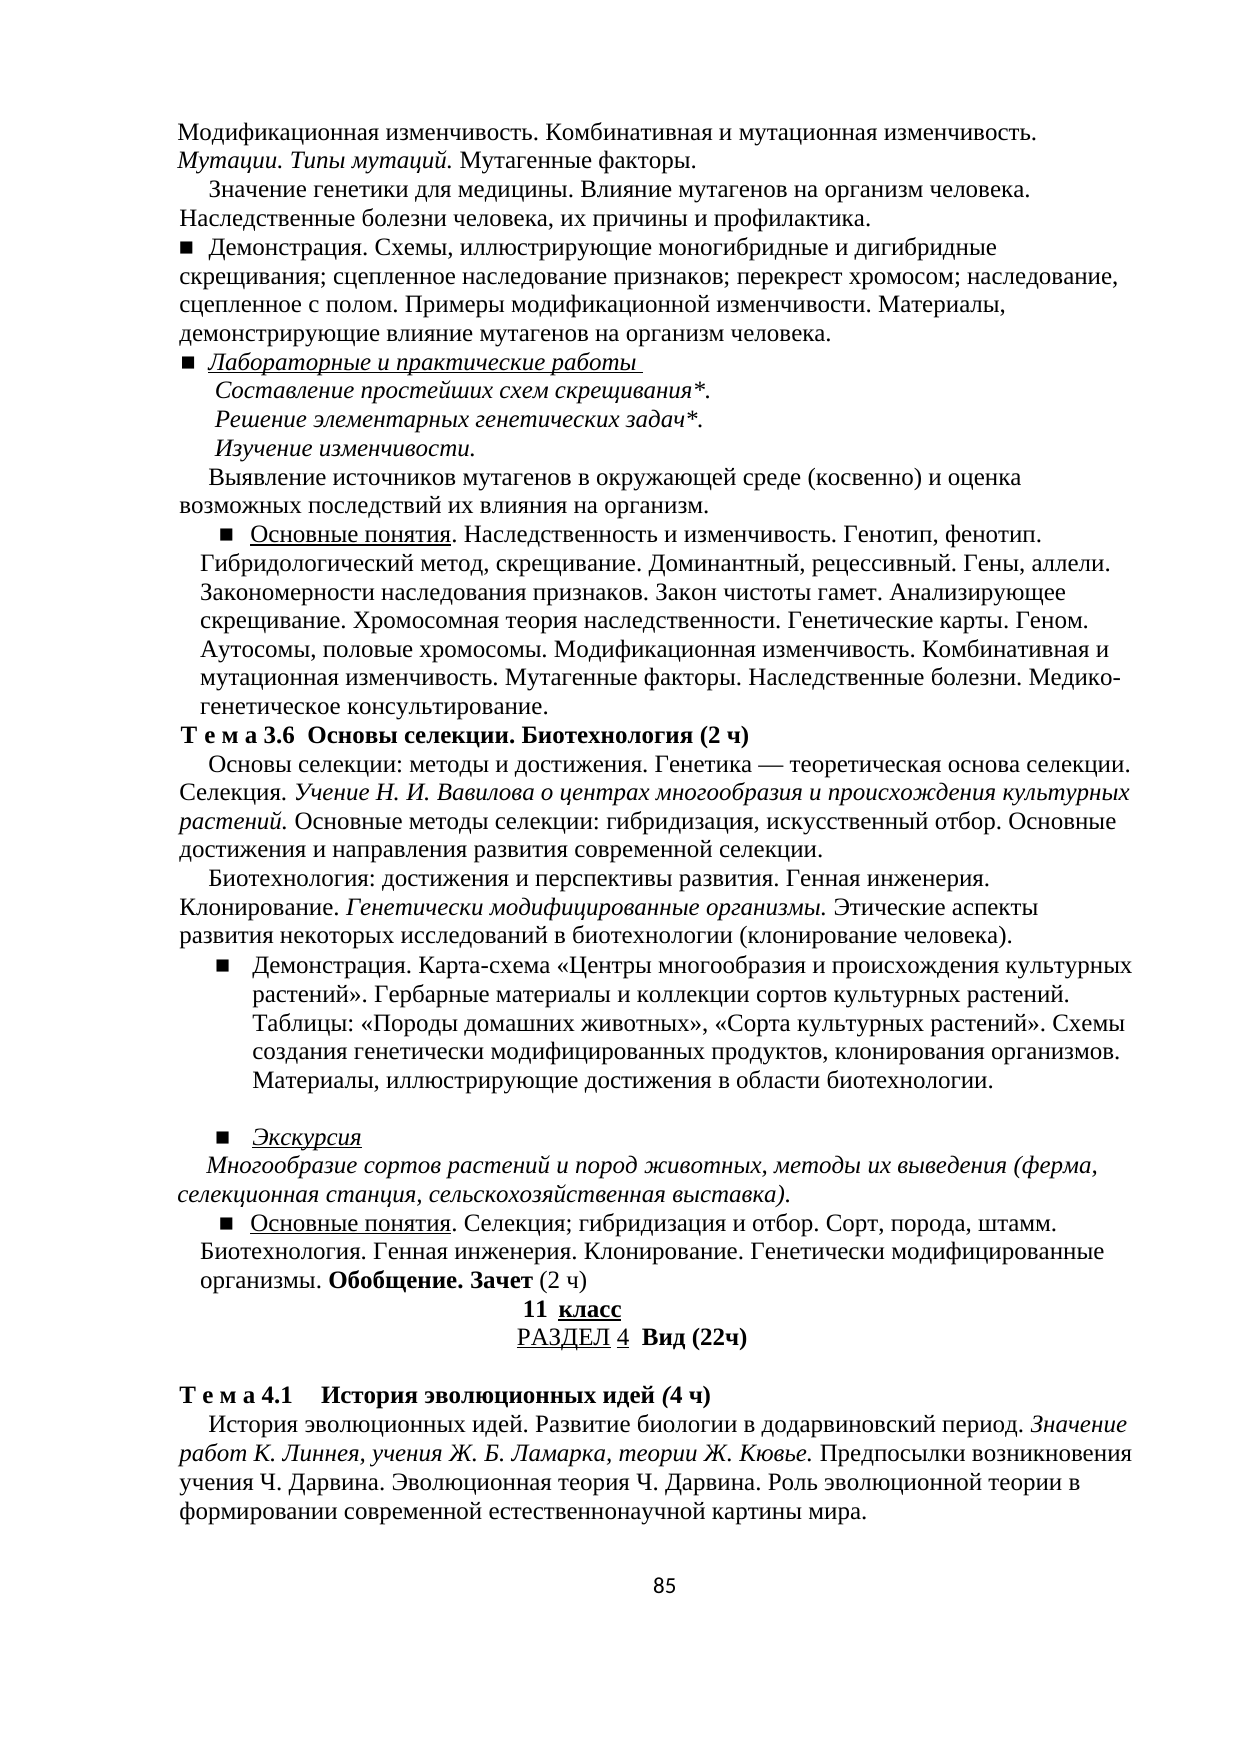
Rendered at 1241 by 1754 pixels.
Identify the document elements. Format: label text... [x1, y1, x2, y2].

text Значение генетики для медицины. Влияние мутагенов на организм человека. [208, 174, 1152, 203]
text Т е м а 4.1 История эволюционных идей (4 ч) [179, 1380, 1152, 1409]
text скрещивания; сцепленное наследование признаков; перекрест хромосом; наследование, сцепленное с полом. Примеры модификационной изменчивости. Материалы, демонстрирующие влияние мутагенов на организм человека. [179, 262, 1152, 346]
text Изучение изменчивости. [214, 433, 1152, 461]
text Многообразие сортов растений и пород животных, методы их выведения (ферма, селекционная станция, сельскохозяйственная выставка). [177, 1152, 1142, 1207]
text 85 [150, 1571, 1179, 1599]
text Выявление источников мутагенов в окружающей среде (косвенно) и оценка возможных последствий их влияния на организм. [179, 463, 1031, 518]
text Биотехнология: достижения и перспективы развития. Генная инженерия. Клонирование. Генетически модифицированные организмы. Этические аспекты развития некоторых исследований в биотехнологии (клонирование человека). [179, 864, 1096, 949]
text История эволюционных идей. Развитие биологии в додарвиновский период. Значение работ К. Линнея, учения Ж. Б. Ламарка, теории Ж. Кювье. Предпосылки возникновения учения Ч. Дарвина. Эволюционная теория Ч. Дарвина. Роль эволюционной теории в формировании современной естественнонаучной картины мира. [179, 1409, 1146, 1524]
text Основы селекции: методы и достижения. Генетика — теоретическая основа селекции. Селекция. Учение Н. И. Вавилова о центрах многообразия и происхождения культурных растений. Основные методы селекции: гибридизация, искусственный отбор. Основные достижения и направления развития современной селекции. [179, 750, 1135, 863]
list Основные понятия. Наследственность и изменчивость. Генотип, фенотип. Гибридологический метод, скрещивание. Доминантный, рецессивный. Гены, аллели. Закономерности наследования признаков. Закон чистоты гамет. Анализирующее скрещивание. Хромосомная теория наследственности. Генетические карты. Геном. Аутосомы, половые хромосомы. Модификационная изменчивость. Комбинативная и мутационная изменчивость. Мутагенные факторы. Наследственные болезни. Медико-генетическое консультирование. [200, 520, 1146, 719]
list Лабораторные и практические работы Составление простейших схем скрещивания*. Решение элементарных генетических задач*. [180, 348, 712, 432]
text Мутации. Типы мутаций. Мутагенные факторы. [177, 146, 1152, 174]
text Наследственные болезни человека, их причины и профилактика. [179, 203, 1152, 232]
text РАЗДЕЛ 4 Вид (22ч) [517, 1323, 1152, 1351]
list Экскурсия [215, 1122, 1152, 1150]
list е м а 3.6 Основы селекции. Биотехнология (2 ч) [180, 720, 1152, 749]
list класс [523, 1294, 1152, 1323]
text Модификационная изменчивость. Комбинативная и мутационная изменчивость. [177, 117, 1152, 146]
list Демонстрация. Карта-схема «Центры многообразия и происхождения культурных растений». Гербарные материалы и коллекции сортов культурных растений. Таблицы: «Породы домашних животных», «Сорта культурных растений». Схемы создания генетически модифицированных продуктов, клонирования организмов. Материалы, иллюстрирующие достижения в области биотехнологии. [215, 950, 1137, 1094]
list Основные понятия. Селекция; гибридизация и отбор. Сорт, порода, штамм. Биотехнология. Генная инженерия. Клонирование. Генетически модифицированные организмы. Обобщение. Зачет (2 ч) [200, 1209, 1123, 1293]
list Демонстрация. Схемы, иллюстрирующие моногибридные и дигибридные [179, 232, 1152, 261]
